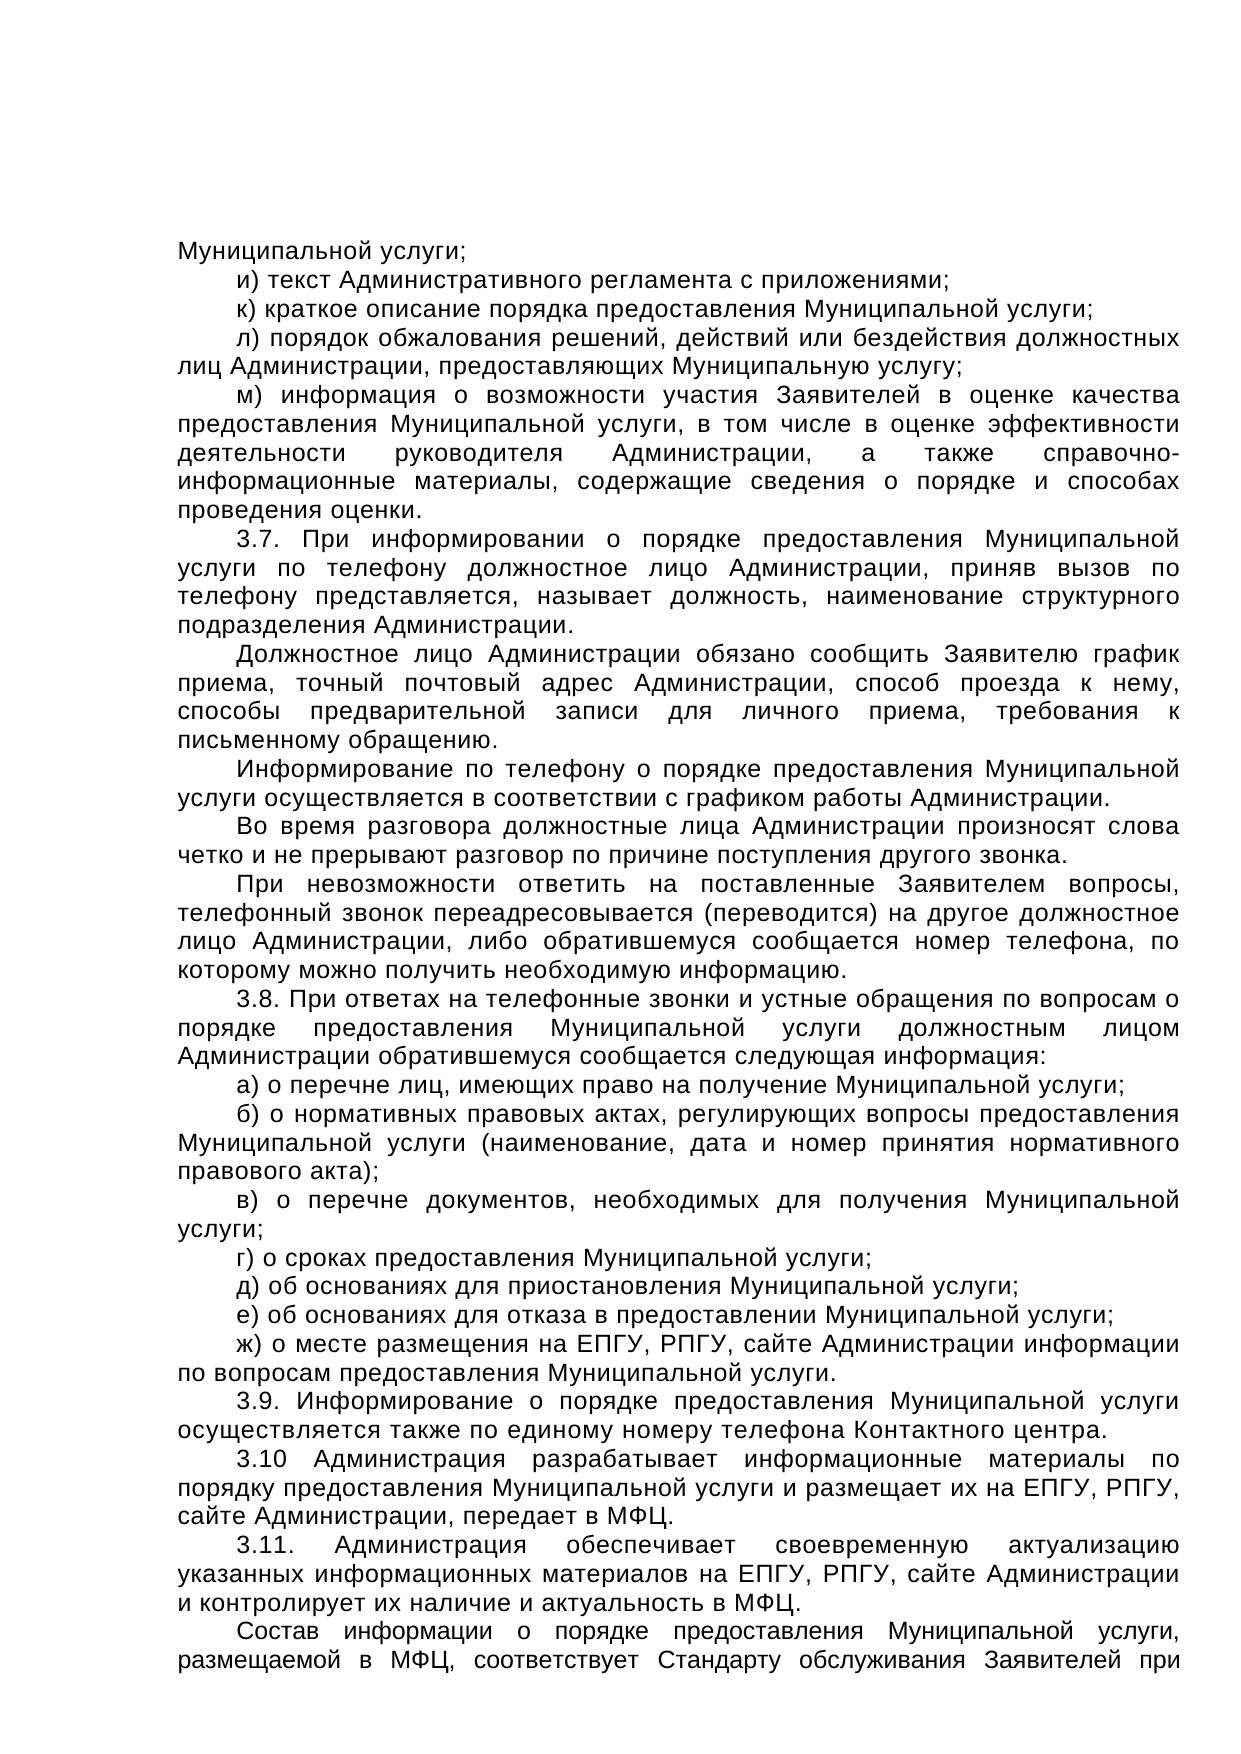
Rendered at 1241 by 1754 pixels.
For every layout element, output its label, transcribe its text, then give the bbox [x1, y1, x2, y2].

text 3.8. При ответах на телефонные звонки и устные обращения по вопросам о порядке предоставления Муниципальной услуги должностным лицом Администрации обратившемуся сообщается следующая информация: [177, 984, 1181, 1070]
text Во время разговора должностные лица Администрации произносят слова четко и не прерывают разговор по причине поступления другого звонка. [177, 811, 1181, 869]
text 3.10 Администрация разрабатывает информационные материалы по порядку предоставления Муниципальной услуги и размещает их на ЕПГУ, РПГУ, сайте Администрации, передает в МФЦ. [177, 1444, 1181, 1530]
text При невозможности ответить на поставленные Заявителем вопросы, телефонный звонок переадресовывается (переводится) на другое должностное лицо Администрации, либо обратившемуся сообщается номер телефона, по которому можно получить необходимую информацию. [177, 869, 1181, 984]
text л) порядок обжалования решений, действий или бездействия должностных лиц Администрации, предоставляющих Муниципальную услугу; [177, 322, 1181, 380]
text в) о перечне документов, необходимых для получения Муниципальной услуги; [177, 1185, 1181, 1242]
text а) о перечне лиц, имеющих право на получение Муниципальной услуги; [177, 1070, 1181, 1099]
text Должностное лицо Администрации обязано сообщить Заявителю график приема, точный почтовый адрес Администрации, способ проезда к нему, способы предварительной записи для личного приема, требования к письменному обращению. [177, 639, 1181, 754]
text е) об основаниях для отказа в предоставлении Муниципальной услуги; [177, 1300, 1181, 1329]
text г) о сроках предоставления Муниципальной услуги; [177, 1242, 1181, 1271]
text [177, 236, 1181, 265]
text 3.7. При информировании о порядке предоставления Муниципальной услуги по телефону должностное лицо Администрации, приняв вызов по телефону представляется, называет должность, наименование структурного подразделения Администрации. [177, 524, 1181, 639]
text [177, 1616, 1181, 1674]
text м) информация о возможности участия Заявителей в оценке качества предоставления Муниципальной услуги, в том числе в оценке эффективности деятельности руководителя Администрации, а также справочно-информационные материалы, содержащие сведения о порядке и способах проведения оценки. [177, 380, 1181, 524]
text д) об основаниях для приостановления Муниципальной услуги; [177, 1271, 1181, 1300]
text и) текст Административного регламента с приложениями; [177, 265, 1181, 294]
text 3.11. Администрация обеспечивает своевременную актуализацию указанных информационных материалов на ЕПГУ, РПГУ, сайте Администрации и контролирует их наличие и актуальность в МФЦ. [177, 1530, 1181, 1616]
text б) о нормативных правовых актах, регулирующих вопросы предоставления Муниципальной услуги (наименование, дата и номер принятия нормативного правового акта); [177, 1099, 1181, 1185]
text 3.9. Информирование о порядке предоставления Муниципальной услуги осуществляется также по единому номеру телефона Контактного центра. [177, 1386, 1181, 1444]
text Информирование по телефону о порядке предоставления Муниципальной услуги осуществляется в соответствии с графиком работы Администрации. [177, 754, 1181, 811]
text к) краткое описание порядка предоставления Муниципальной услуги; [177, 294, 1181, 322]
text ж) о месте размещения на ЕПГУ, РПГУ, сайте Администрации информации по вопросам предоставления Муниципальной услуги. [177, 1329, 1181, 1386]
